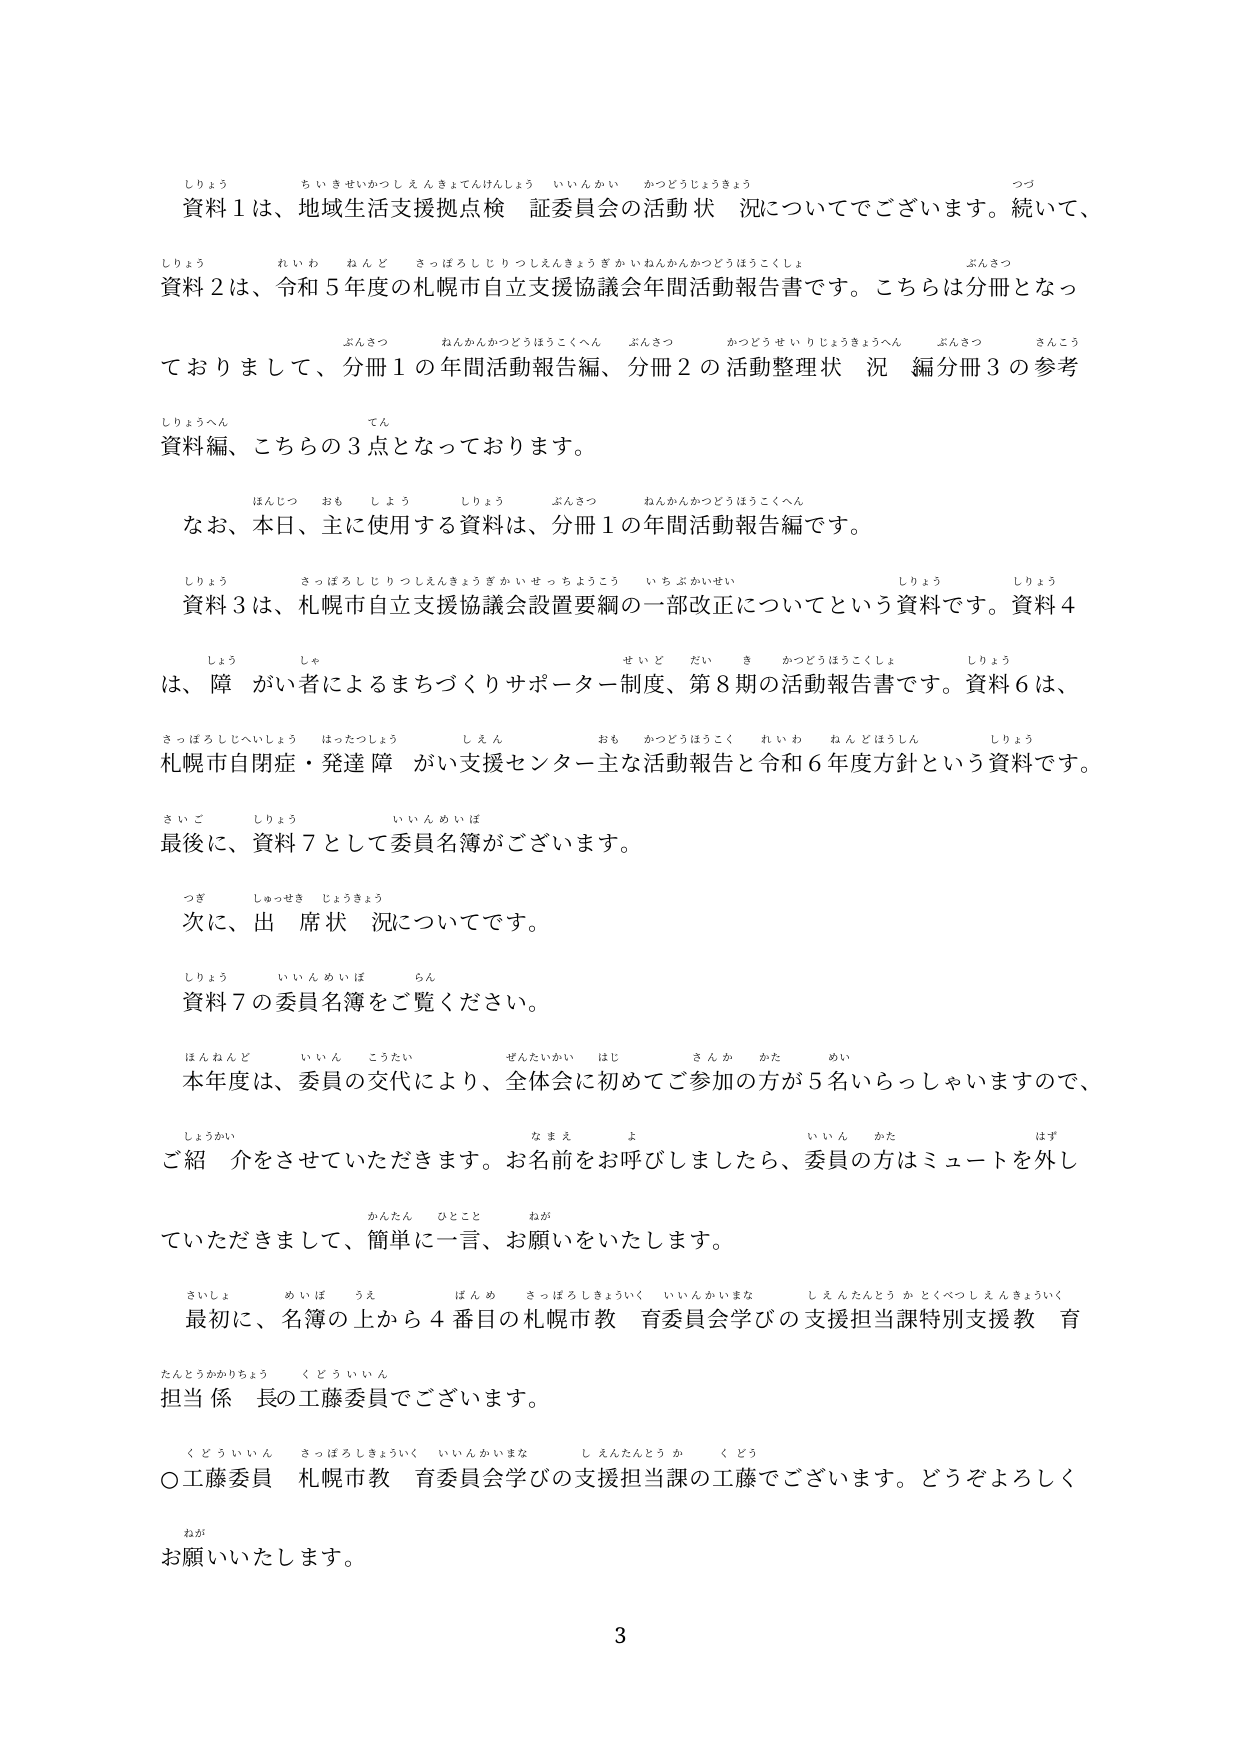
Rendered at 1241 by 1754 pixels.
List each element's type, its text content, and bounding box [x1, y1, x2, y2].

text に、のから４のびののでございます。 [160, 1271, 1081, 1429]
text に、についてです。 [160, 874, 1081, 953]
text １は、のについてでございます。いて、２は、５のです。こちらはとなっておりまして、１の、２の、３の、こちらの３となっております。 [160, 159, 1081, 477]
text ３は、のについてというです。４は、がいによるまちづくりサポーター、８のです。６は、・がいセンターなと６というです。に、７としてがございます。 [160, 556, 1081, 874]
text は、のにより、にめてごのが５いらっしゃいますので、ごをさせていただきます。おをおびしましたら、のはミュートをしていただきまして、に、おいをいたします。 [160, 1033, 1081, 1271]
text ７のをごください。 [160, 953, 1081, 1033]
text なお、、にするは、１のです。 [160, 477, 1081, 556]
text ○ びののでございます。どうぞよろしくおいいたします。 [160, 1429, 1081, 1588]
